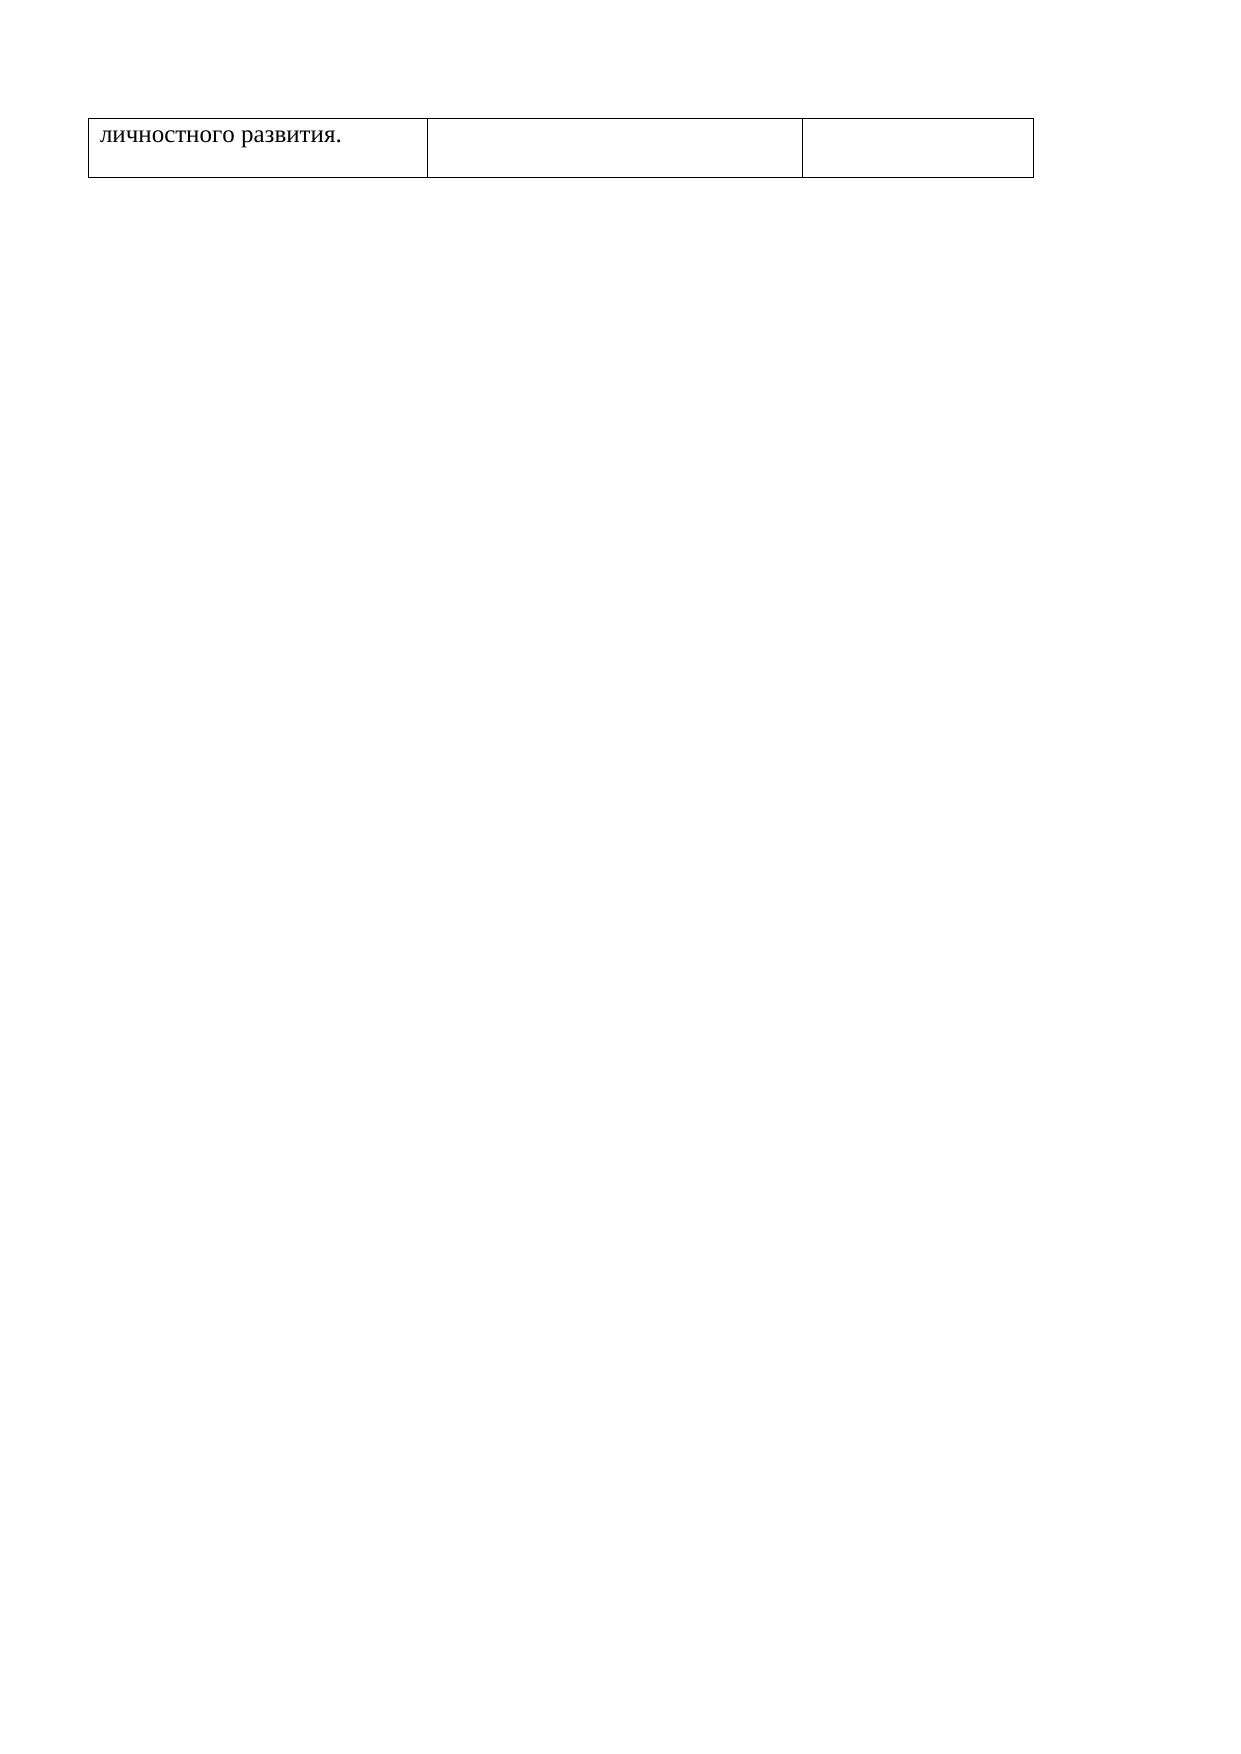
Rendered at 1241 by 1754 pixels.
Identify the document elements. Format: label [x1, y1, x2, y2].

table_cell [428, 119, 802, 177]
table_cell [89, 119, 427, 177]
